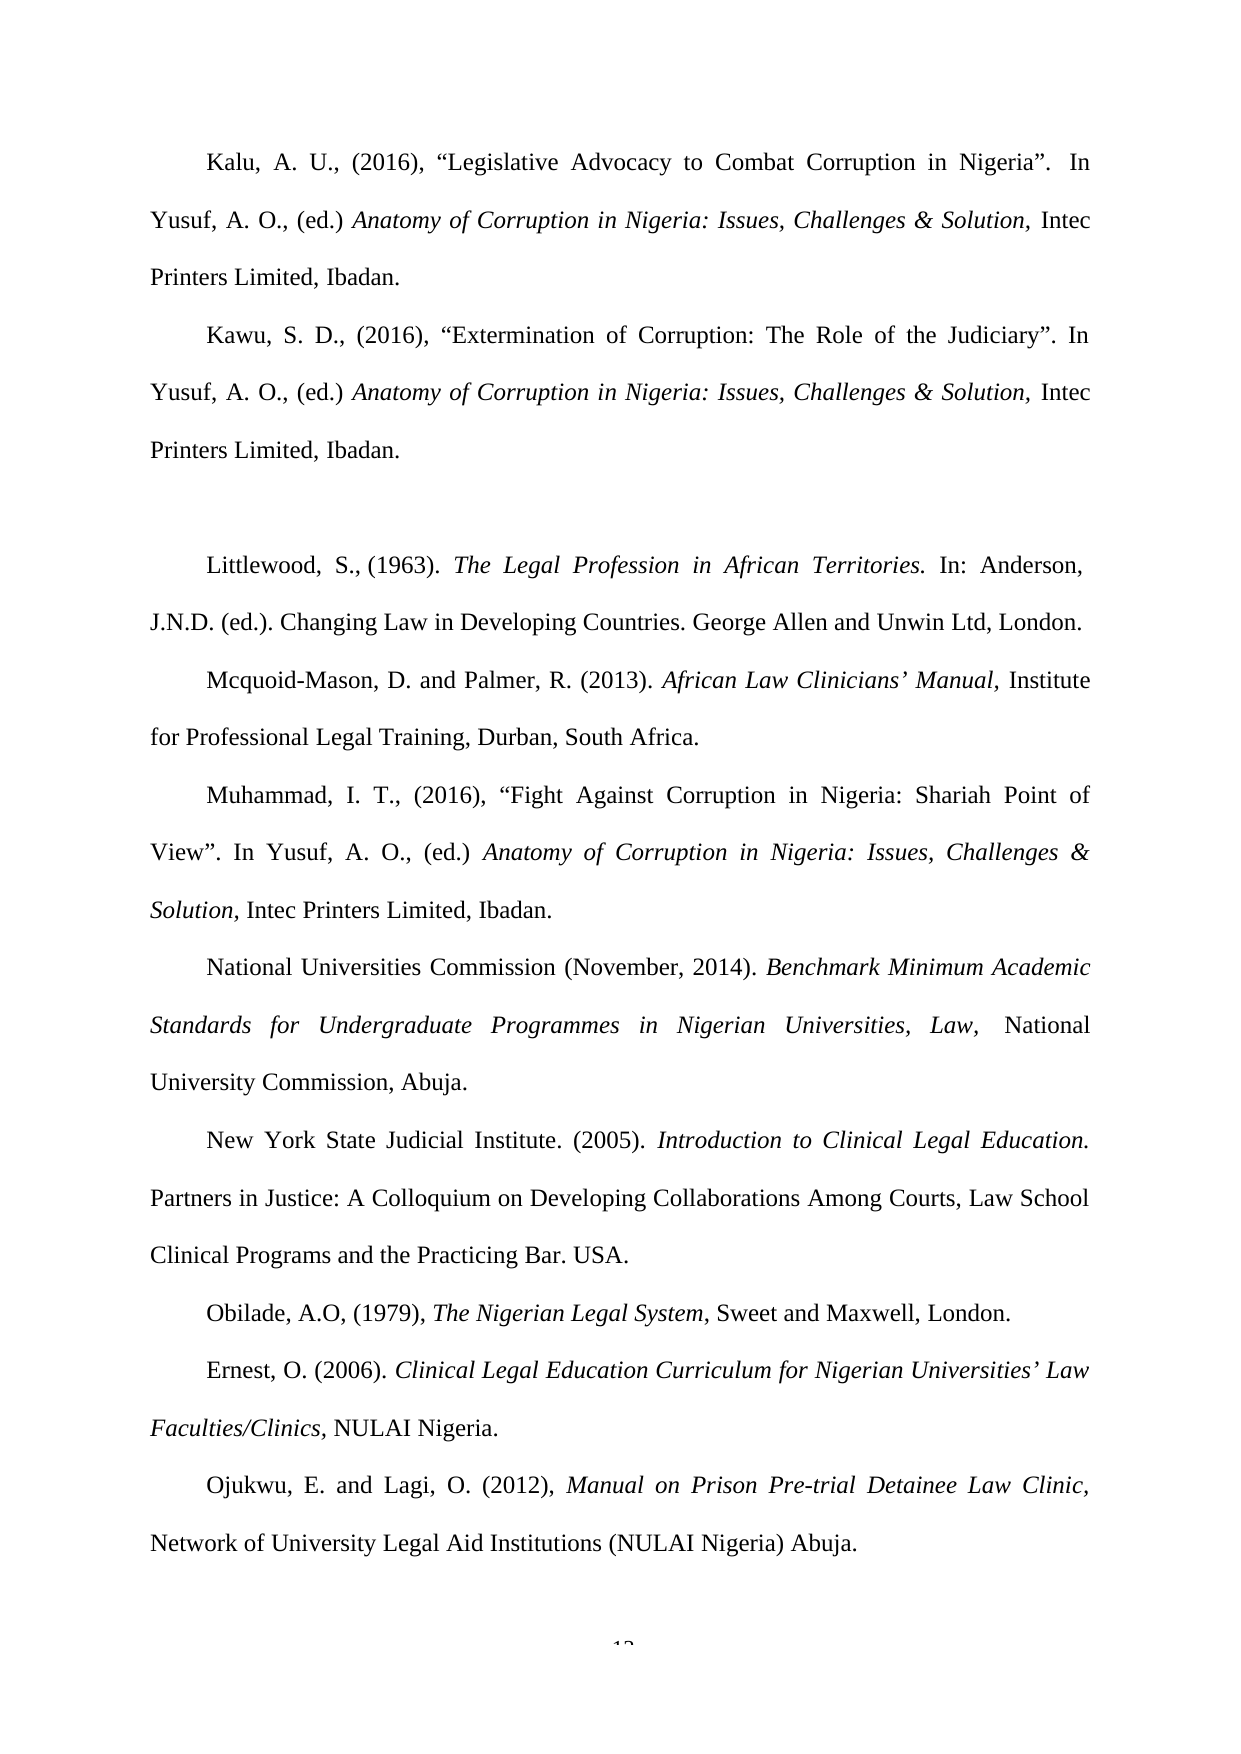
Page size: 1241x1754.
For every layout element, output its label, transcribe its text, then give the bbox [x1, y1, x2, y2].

text New York State Judicial Institute. (2005). Introduction to Clinical Legal Education. Partners in Justice: A Colloquium on Developing Collaborations Among Courts, Law School Clinical Programs and the Practicing Bar. USA. [150, 1125, 1090, 1269]
text Littlewood, S., (1963). The Legal Profession in African Territories. In: Anderson, [206, 550, 1198, 579]
text Kawu, S. D., (2016), “Extermination of Corruption: The Role of the Judiciary”. In Yusuf, A. O., (ed.) Anatomy of Corruption in Nigeria: Issues, Challenges & Solution, Intec Printers Limited, Ibadan. [150, 320, 1091, 463]
text Ernest, O. (2006). Clinical Legal Education Curriculum for Nigerian Universities’ Law Faculties/Clinics, NULAI Nigeria. [150, 1355, 1090, 1441]
text Mcquoid-Mason, D. and Palmer, R. (2013). African Law Clinicians’ Manual, Institute for Professional Legal Training, Durban, South Africa. [150, 665, 1090, 751]
text Ojukwu, E. and Lagi, O. (2012), Manual on Prison Pre-trial Detainee Law Clinic, [206, 1470, 1198, 1499]
text Obilade, A.O, (1979), The Nigerian Legal System, Sweet and Maxwell, London. [206, 1298, 1198, 1326]
text National Universities Commission (November, 2014). Benchmark Minimum Academic Standards for Undergraduate Programmes in Nigerian Universities, Law, National University Commission, Abuja. [150, 952, 1091, 1096]
text Network of University Legal Aid Institutions (NULAI Nigeria) Abuja. [150, 1528, 1198, 1556]
text J.N.D. (ed.). Changing Law in Developing Countries. George Allen and Unwin Ltd, London. [150, 607, 1198, 636]
text Kalu, A. U., (2016), “Legislative Advocacy to Combat Corruption in Nigeria”. In Yusuf, A. O., (ed.) Anatomy of Corruption in Nigeria: Issues, Challenges & Solution, Intec Printers Limited, Ibadan. [150, 147, 1091, 291]
text Muhammad, I. T., (2016), “Fight Against Corruption in Nigeria: Shariah Point of View”. In Yusuf, A. O., (ed.) Anatomy of Corruption in Nigeria: Issues, Challenges & Solution, Intec Printers Limited, Ibadan. [150, 780, 1091, 924]
